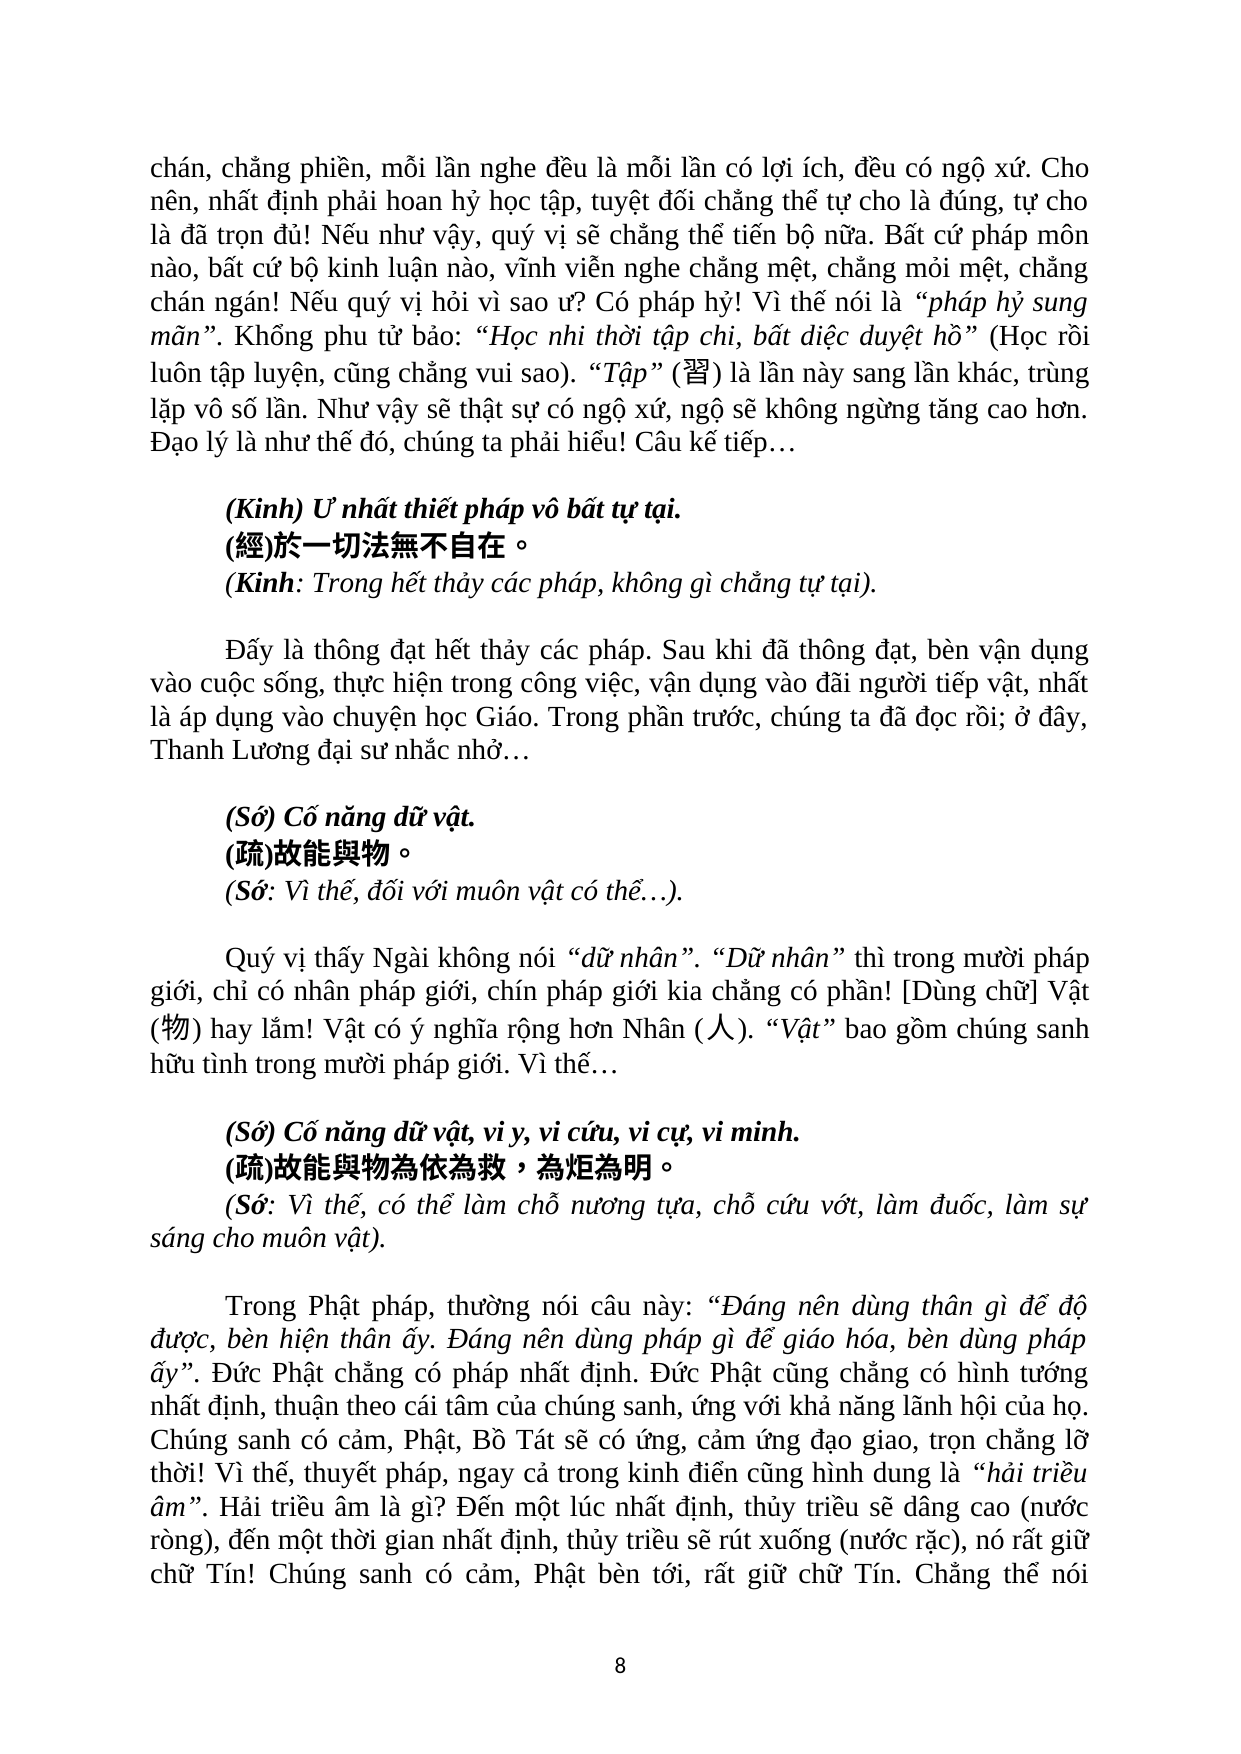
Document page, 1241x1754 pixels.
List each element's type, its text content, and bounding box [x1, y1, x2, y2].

text (Kinh: Trong hết thảy các pháp, không gì chẳng tự tại). [150, 565, 1090, 598]
text Đấy là thông đạt hết thảy các pháp. Sau khi đã thông đạt, bèn vận dụng vào cuộc sống, thực hiện trong công việc, vận dụng vào đãi người tiếp vật, nhất là áp dụng vào chuyện học Giáo. Trong phần trước, chúng ta đã đọc rồi; ở đây, Thanh Lương đại sư nhắc nhở… [150, 632, 1090, 766]
text Quý vị thấy Ngài không nói “dữ nhân”. “Dữ nhân” thì trong mười pháp giới, chỉ có nhân pháp giới, chín pháp giới kia chẳng có phần! [Dùng chữ] Vật (物) hay lắm! Vật có ý nghĩa rộng hơn Nhân (人). “Vật” bao gồm chúng sanh hữu tình trong mười pháp giới. Vì thế… [150, 940, 1090, 1080]
text (Kinh) Ư nhất thiết pháp vô bất tự tại. [150, 492, 1090, 525]
text (Sớ: Vì thế, đối với muôn vật có thể…). [150, 873, 1090, 906]
text (經)於一切法無不自在。 [150, 525, 1090, 565]
text (Sớ: Vì thế, có thể làm chỗ nương tựa, chỗ cứu vớt, làm đuốc, làm sự sáng cho muôn vật). [150, 1187, 1090, 1254]
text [150, 1288, 1090, 1589]
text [150, 150, 1090, 458]
text (疏)故能與物。 [150, 833, 1090, 873]
text (Sớ) Cố năng dữ vật. [150, 799, 1090, 833]
text (Sớ) Cố năng dữ vật, vi y, vi cứu, vi cự, vi minh. [150, 1114, 1090, 1147]
text (疏)故能與物為依為救，為炬為明。 [150, 1147, 1090, 1187]
